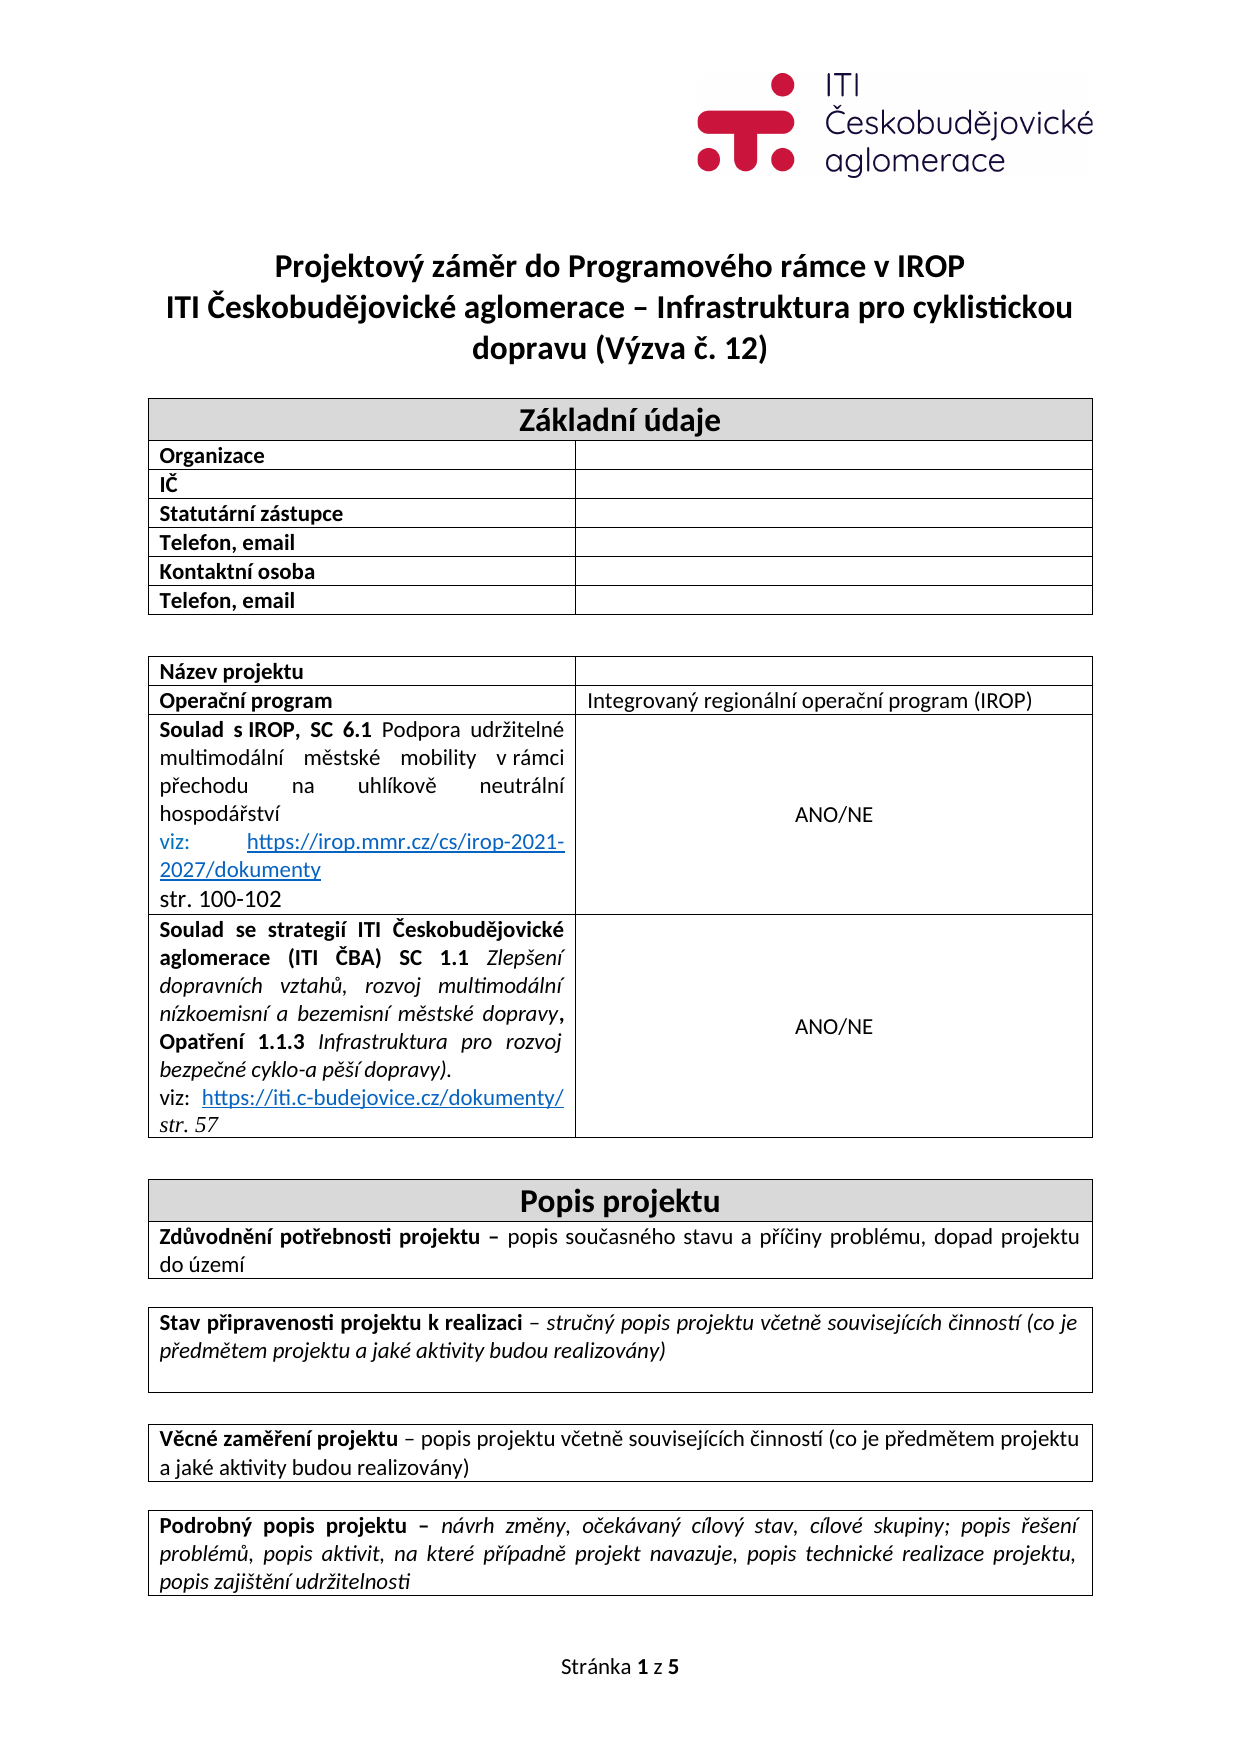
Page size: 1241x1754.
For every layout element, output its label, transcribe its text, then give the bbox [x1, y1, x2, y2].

text ITI Českobudějovické aglomerace – Infrastruktura pro cyklistickou dopravu (Výzva č. 12) [148, 286, 1093, 368]
table_cell [576, 586, 1092, 614]
table_cell Telefon, email [149, 528, 575, 556]
table_cell Soulad s IROP, SC 6.1 Podpora udržitelné multimodální městské mobility v rámci přechodu na uhlíkově neutrální hospodářství viz: https://irop.mmr.cz/cs/irop-2021-2027/dokumenty str. 100-102 [149, 715, 575, 914]
table_cell IČ [149, 470, 575, 498]
picture [697, 73, 1093, 178]
table_header Název projektu [149, 657, 575, 685]
table_cell [576, 470, 1092, 498]
table_header Podrobný popis projektu – návrh změny, očekávaný cílový stav, cílové skupiny; popis řešení problémů, popis aktivit, na které případně projekt navazuje, popis technické realizace projektu, popis zajištění udržitelnosti [149, 1511, 1092, 1595]
table_cell Telefon, email [149, 586, 575, 614]
table_cell ANO/NE [576, 715, 1092, 914]
table_cell [576, 499, 1092, 527]
table_cell Operační program [149, 686, 575, 714]
table_header Stav připravenosti projektu k realizaci – stručný popis projektu včetně souvisejících činností (co je předmětem projektu a jaké aktivity budou realizovány) [149, 1308, 1092, 1392]
table_header [576, 657, 1092, 685]
table_cell Kontaktní osoba [149, 557, 575, 585]
table_cell Organizace [149, 441, 575, 469]
table_header Základní údaje [149, 399, 1092, 440]
table_header Popis projektu [149, 1180, 1092, 1221]
text Projektový záměr do Programového rámce v IROP [148, 245, 1093, 286]
table_cell Integrovaný regionální operační program (IROP) [576, 686, 1092, 714]
table_header Věcné zaměření projektu – popis projektu včetně souvisejících činností (co je předmětem projektu a jaké aktivity budou realizovány) [149, 1425, 1092, 1481]
table_cell [576, 557, 1092, 585]
table_cell Statutární zástupce [149, 499, 575, 527]
table_cell Zdůvodnění potřebnosti projektu – popis současného stavu a příčiny problému, dopad projektu do území [149, 1222, 1092, 1278]
table_cell [576, 528, 1092, 556]
table_cell ANO/NE [576, 915, 1092, 1137]
table_cell Soulad se strategií ITI Českobudějovické aglomerace (ITI ČBA) SC 1.1 Zlepšení dopravních vztahů, rozvoj multimodální nízkoemisní a bezemisní městské dopravy, Opatření 1.1.3 Infrastruktura pro rozvoj bezpečné cyklo-a pěší dopravy). viz: https://iti.c-budejovice.cz/dokumenty/ str. 57 [149, 915, 575, 1137]
table_cell [576, 441, 1092, 469]
